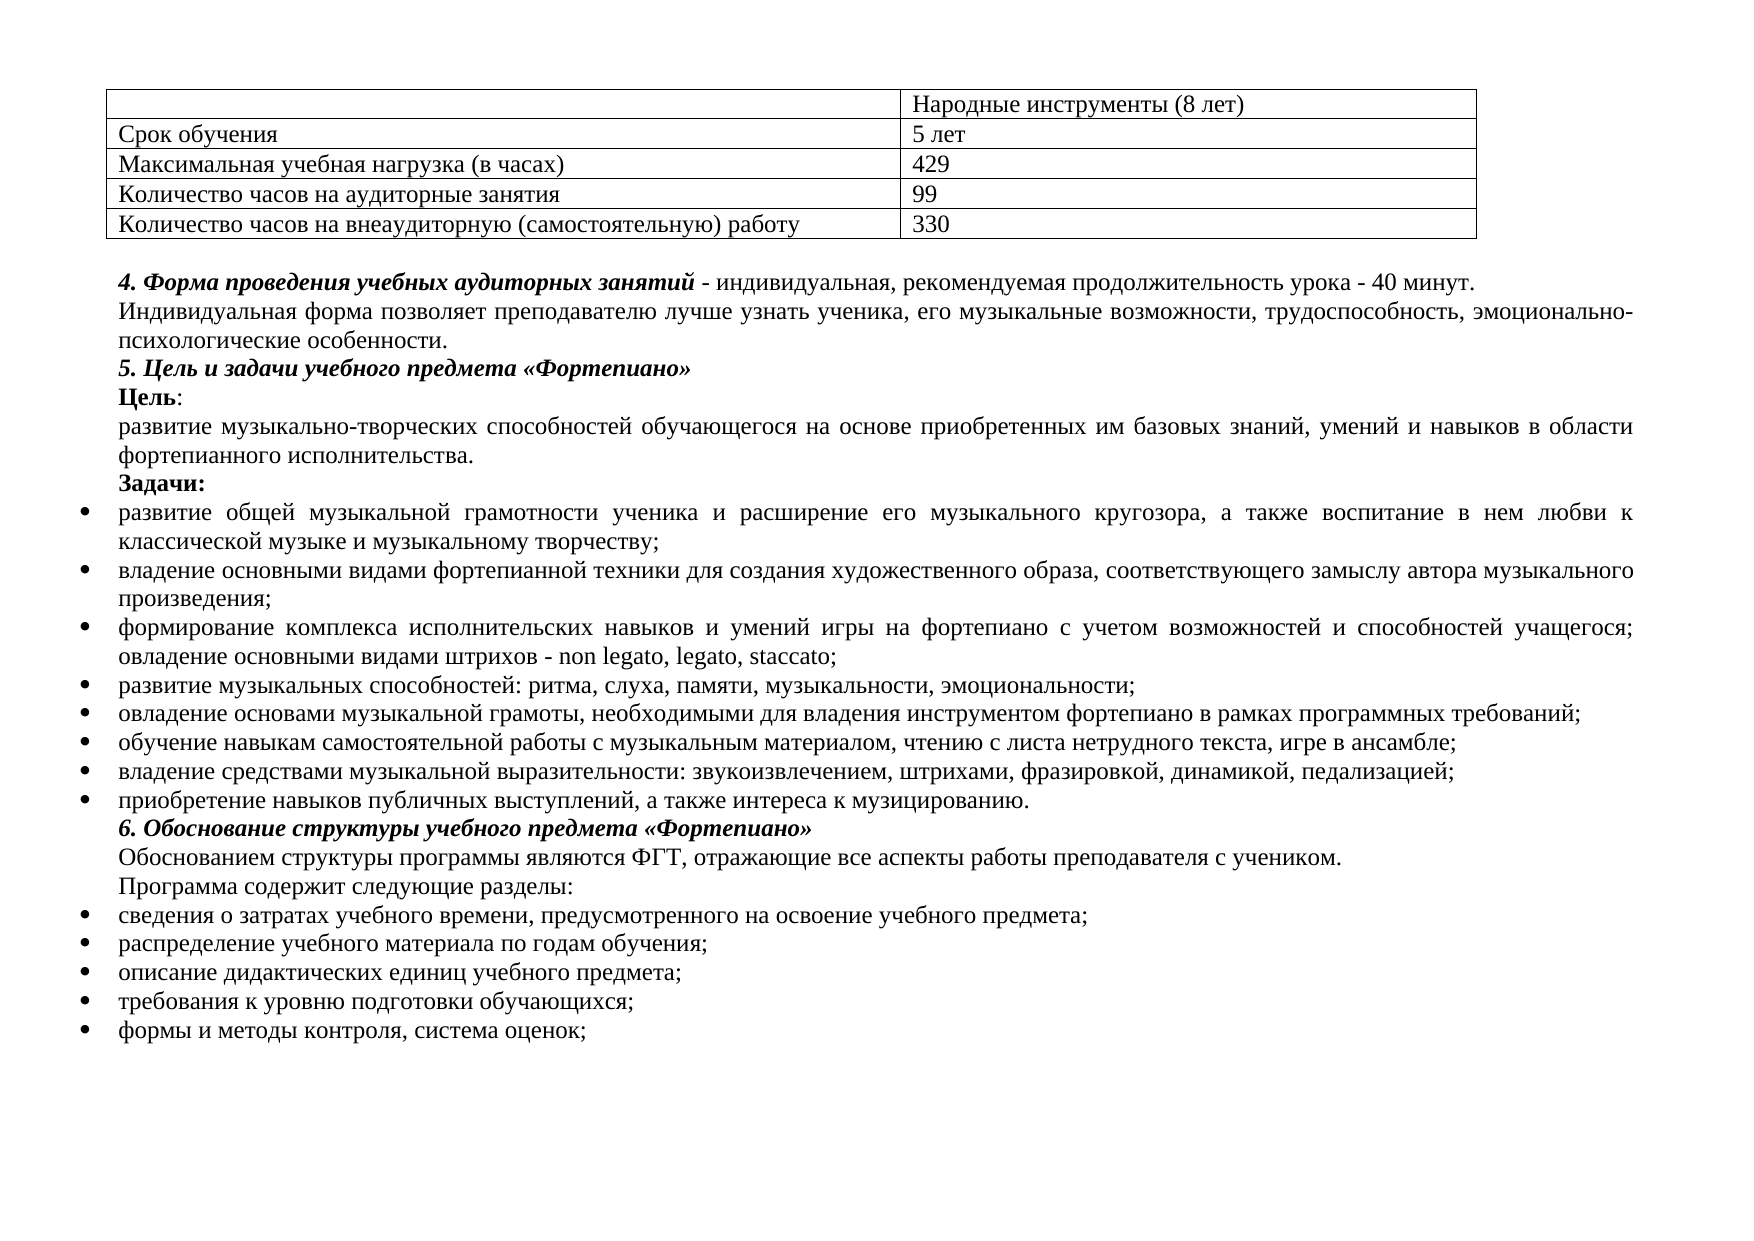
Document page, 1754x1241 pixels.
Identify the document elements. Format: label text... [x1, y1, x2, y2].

table_header [107, 90, 900, 118]
text развитие музыкально-творческих способностей обучающегося на основе приобретенных им базовых знаний, умений и навыков в области фортепианного исполнительства. [118, 411, 1636, 468]
table_cell 5 лет [901, 119, 1476, 148]
list овладение основами музыкальной грамоты, необходимыми для владения инструментом фортепиано в рамках программных требований; [81, 698, 1636, 727]
list формы и методы контроля, система оценок; [81, 1015, 1636, 1043]
list развитие общей музыкальной грамотности ученика и расширение его музыкального кругозора, а также воспитание в нем любви к классической музыке и музыкальному творчеству; [81, 497, 1636, 555]
list развитие музыкальных способностей: ритма, слуха, памяти, музыкальности, эмоциональности; [81, 670, 1636, 698]
list владение основными видами фортепианной техники для создания художественного образа, соответствующего замыслу автора музыкального произведения; [81, 555, 1636, 612]
list обучение навыкам самостоятельной работы с музыкальным материалом, чтению с листа нетрудного текста, игре в ансамбле; [81, 727, 1636, 756]
text 5. Цель и задачи учебного предмета «Фортепиано» [118, 353, 1636, 382]
text Индивидуальная форма позволяет преподавателю лучше узнать ученика, его музыкальные возможности, трудоспособность, эмоционально-психологические особенности. [118, 296, 1636, 353]
list владение средствами музыкальной выразительности: звукоизвлечением, штрихами, фразировкой, динамикой, педализацией; [81, 756, 1636, 785]
table_cell 429 [901, 149, 1476, 178]
list приобретение навыков публичных выступлений, а также интереса к музицированию. [81, 785, 1636, 813]
table_cell Максимальная учебная нагрузка (в часах) [107, 149, 900, 178]
text 6. Обоснование структуры учебного предмета «Фортепиано» [118, 813, 1636, 842]
text Задачи: [118, 468, 1636, 497]
text 4. Форма проведения учебных аудиторных занятий - индивидуальная, рекомендуемая продолжительность урока - 40 минут. [118, 267, 1636, 296]
list формирование комплекса исполнительских навыков и умений игры на фортепиано с учетом возможностей и способностей учащегося; овладение основными видами штрихов - non legato, legato, staccato; [81, 612, 1636, 670]
list сведения о затратах учебного времени, предусмотренного на освоение учебного предмета; [81, 900, 1636, 928]
list требования к уровню подготовки обучающихся; [81, 986, 1636, 1015]
table_header Народные инструменты (8 лет) [901, 90, 1476, 118]
list описание дидактических единиц учебного предмета; [81, 957, 1636, 986]
table_cell Срок обучения [107, 119, 900, 148]
text Цель: [118, 382, 1636, 411]
list распределение учебного материала по годам обучения; [81, 928, 1636, 957]
table_cell Количество часов на внеаудиторную (самостоятельную) работу [107, 209, 900, 237]
table_cell 330 [901, 209, 1476, 237]
table_cell 99 [901, 179, 1476, 208]
text Обоснованием структуры программы являются ФГТ, отражающие все аспекты работы преподавателя с учеником. [118, 842, 1636, 871]
text Программа содержит следующие разделы: [118, 871, 1636, 900]
table_cell Количество часов на аудиторные занятия [107, 179, 900, 208]
